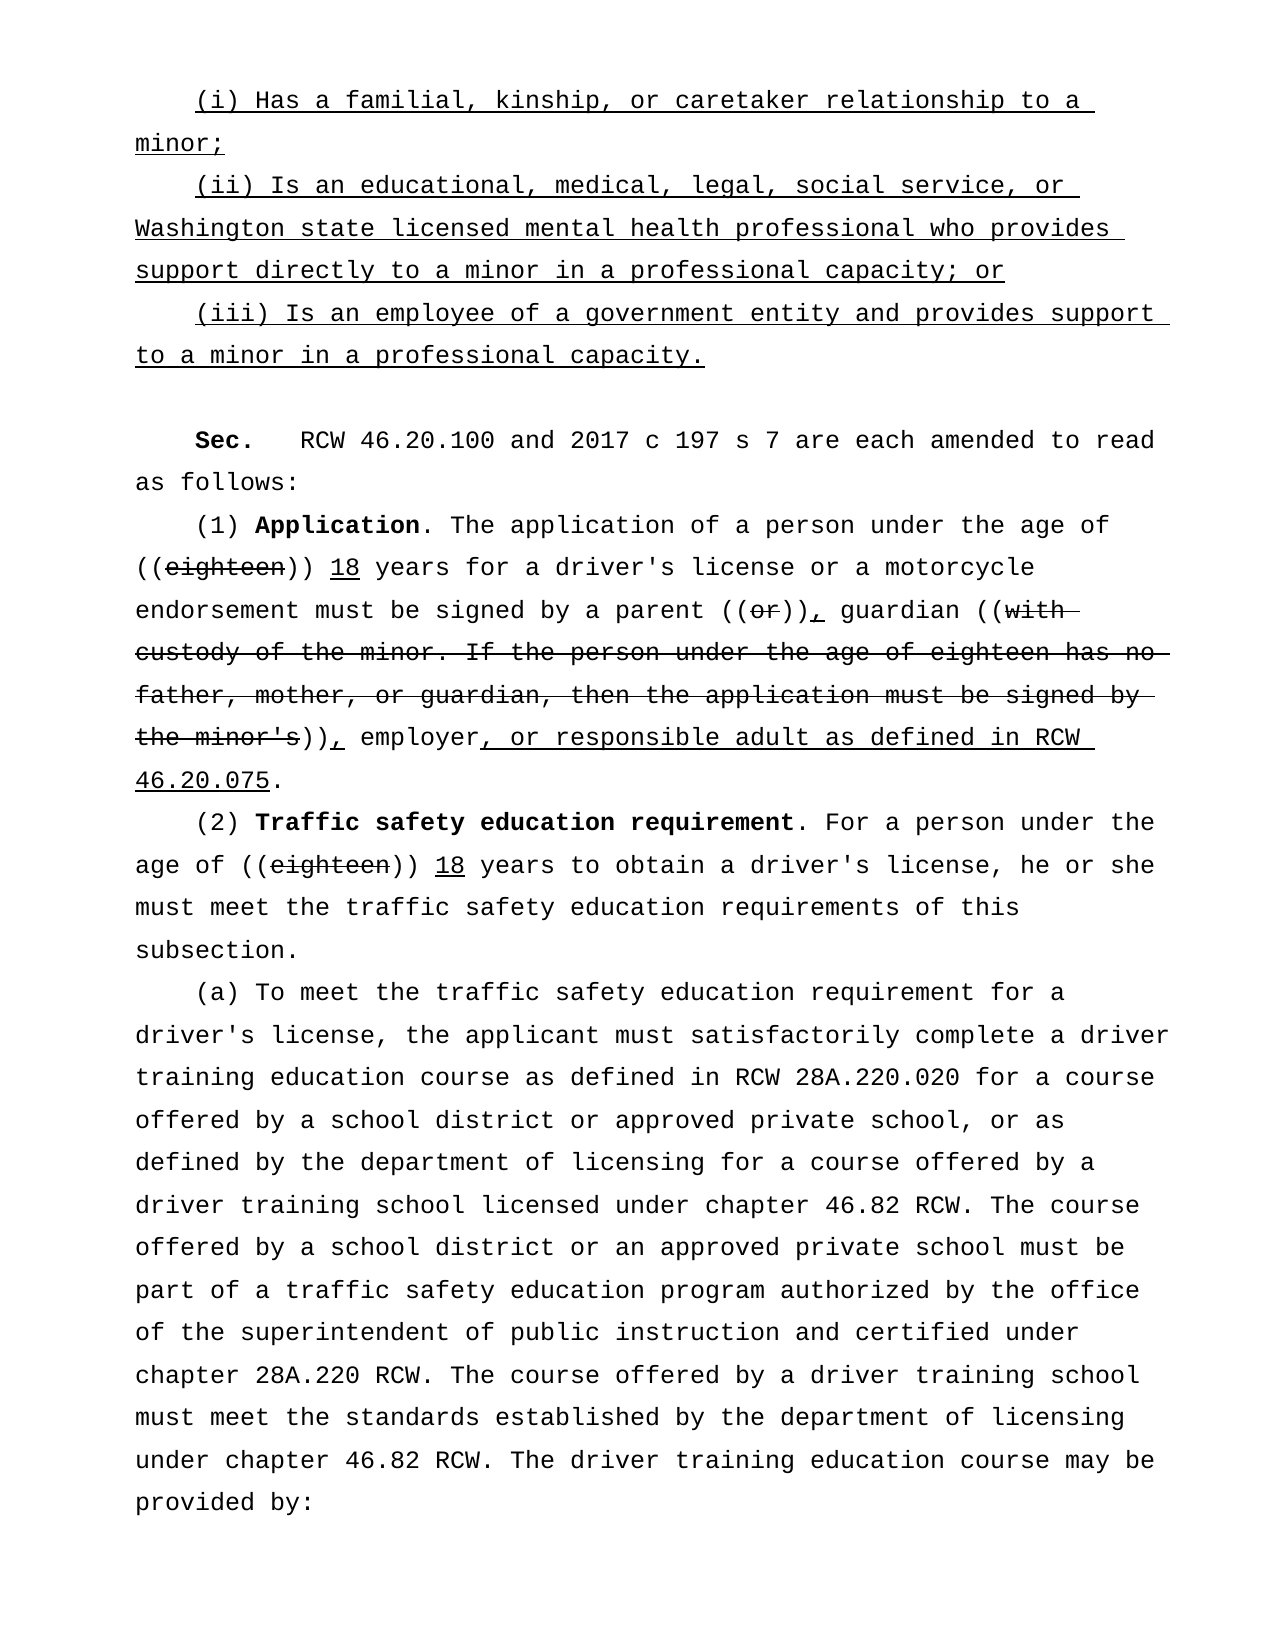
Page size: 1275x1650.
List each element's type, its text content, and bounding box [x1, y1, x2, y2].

text (ii) Is an educational, medical, legal, social service, or Washington state licensed mental health professional who provides support directly to a minor in a professional capacity; or [135, 160, 1170, 287]
text (i) Has a familial, kinship, or caretaker relationship to a minor; [135, 75, 1170, 160]
text (2) Traffic safety education requirement. For a person under the age of ((eighteen)) 18 years to obtain a driver's license, he or she must meet the traffic safety education requirements of this subsection. [135, 797, 1170, 967]
text Sec. RCW 46.20.100 and 2017 c 197 s 7 are each amended to read as follows: [135, 414, 1170, 499]
text (1) Application. The application of a person under the age of ((eighteen)) 18 years for a driver's license or a motorcycle endorsement must be signed by a parent ((or)), guardian ((with custody of the minor. If the person under the age of eighteen has no father, mother, or guardian, then the application must be signed by the minor's)), employer, or responsible adult as defined in RCW 46.20.075. [135, 655, 1170, 797]
text (a) To meet the traffic safety education requirement for a driver's license, the applicant must satisfactorily complete a driver training education course as defined in RCW 28A.220.020 for a course offered by a school district or approved private school, or as defined by the department of licensing for a course offered by a driver training school licensed under chapter 46.82 RCW. The course offered by a school district or an approved private school must be part of a traffic safety education program authorized by the office of the superintendent of public instruction and certified under chapter 28A.220 RCW. The course offered by a driver training school must meet the standards established by the department of licensing under chapter 46.82 RCW. The driver training education course may be provided by: [135, 967, 1170, 1519]
text (1) Application. The application of a person under the age of ((eighteen)) 18 years for a driver's license or a motorcycle endorsement must be signed by a parent ((or)), guardian ((with custody of the minor. If the person under the age of eighteen has no father, mother, or guardian, then the application must be signed by the minor's)), employer, or responsible adult as defined in RCW 46.20.075. [135, 499, 1170, 653]
text (iii) Is an employee of a government entity and provides support to a minor in a professional capacity. [135, 287, 1170, 372]
